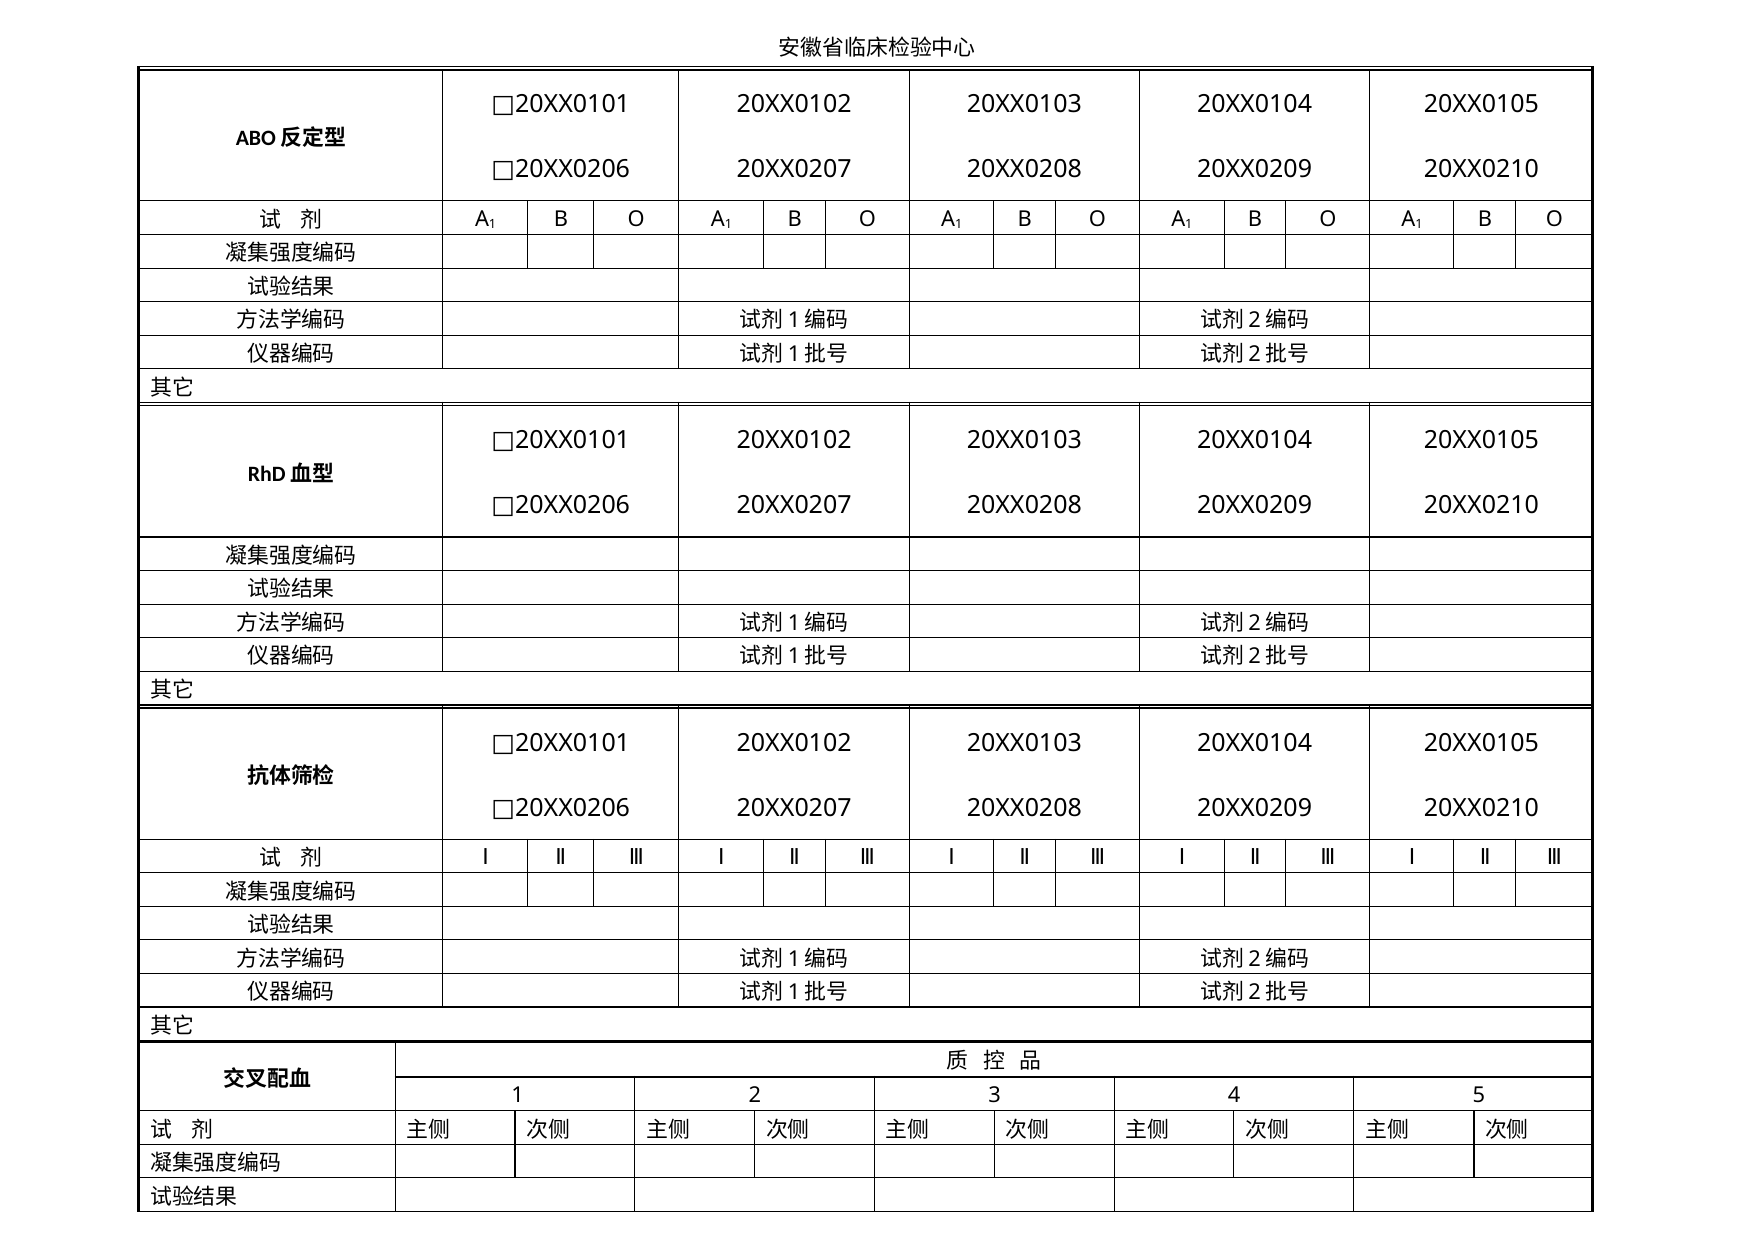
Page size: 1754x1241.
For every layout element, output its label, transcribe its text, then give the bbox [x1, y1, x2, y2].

table_cell [1370, 336, 1591, 368]
table_cell [1354, 1178, 1591, 1211]
table_cell 试 剂 [140, 201, 442, 234]
table_cell 试剂2编码 [1140, 605, 1369, 637]
table_cell B [528, 201, 593, 234]
table_cell 试验结果 [140, 269, 442, 301]
table_cell [443, 974, 678, 1006]
table_cell 试剂2批号 [1140, 336, 1369, 368]
table_cell [1370, 571, 1591, 603]
table_cell [1370, 269, 1591, 301]
table_cell [443, 605, 678, 637]
table_cell Ⅱ [1225, 840, 1285, 872]
table_cell 次侧 [1234, 1111, 1353, 1144]
table_cell [1516, 235, 1591, 267]
table_cell [594, 235, 678, 267]
table_cell 20XX0104 20XX0209 [1140, 406, 1369, 536]
table_cell [910, 571, 1139, 603]
table_cell [1475, 1145, 1591, 1177]
table_cell A1 [1370, 201, 1453, 234]
table_cell [995, 1145, 1114, 1177]
table_cell [443, 907, 678, 939]
table_cell RhD血型 [140, 406, 442, 536]
table_cell [679, 269, 909, 301]
table_cell B [764, 201, 825, 234]
table_cell Ⅱ [1454, 840, 1515, 872]
table_cell [594, 873, 678, 906]
table_cell [1140, 873, 1224, 906]
table_cell 3 [875, 1078, 1114, 1110]
table_cell [443, 336, 678, 368]
table_cell Ⅲ [594, 840, 678, 872]
table_cell A1 [1140, 201, 1224, 234]
table_cell ABO反定型 [140, 71, 442, 200]
table_cell Ⅲ [1516, 840, 1591, 872]
table_cell [443, 873, 527, 906]
table_cell A1 [679, 201, 763, 234]
table_cell [1370, 235, 1453, 267]
table_cell Ⅰ [910, 840, 993, 872]
table_cell [910, 302, 1139, 334]
table_cell 主侧 [1354, 1111, 1473, 1144]
table_cell [910, 940, 1139, 973]
table_cell 20XX0102 20XX0207 [679, 709, 909, 839]
table_cell 试验结果 [140, 571, 442, 603]
table_cell [443, 235, 527, 267]
table_cell 试剂1编码 [679, 940, 909, 973]
table_cell [1225, 235, 1285, 267]
table_cell [635, 1178, 874, 1211]
table_cell 次侧 [1475, 1111, 1591, 1144]
table_cell 仪器编码 [140, 336, 442, 368]
table_cell 试剂1批号 [679, 336, 909, 368]
table_cell Ⅲ [1056, 840, 1139, 872]
table_cell 20XX0105 20XX0210 [1370, 709, 1591, 839]
table_cell 次侧 [995, 1111, 1114, 1144]
table_cell [826, 235, 909, 267]
table_cell 试验结果 [140, 1178, 395, 1211]
table_cell 次侧 [516, 1111, 634, 1144]
table_cell [443, 940, 678, 973]
table_cell [679, 235, 763, 267]
table_cell [1454, 873, 1515, 906]
table_cell [1370, 873, 1453, 906]
table_cell □20XX0101 □20XX0206 [443, 71, 678, 200]
table_cell [1370, 538, 1591, 570]
table_cell [1140, 907, 1369, 939]
table_cell [443, 538, 678, 570]
table_cell O [826, 201, 909, 234]
table_cell O [1516, 201, 1591, 234]
table_cell 次侧 [755, 1111, 874, 1144]
table_cell [1370, 940, 1591, 973]
table_cell [910, 235, 993, 267]
table_cell Ⅰ [443, 840, 527, 872]
table_cell 试剂1编码 [679, 605, 909, 637]
table_cell [396, 1178, 634, 1211]
table_cell 方法学编码 [140, 940, 442, 973]
table_cell [764, 235, 825, 267]
table_cell [1140, 269, 1369, 301]
table_cell 凝集强度编码 [140, 873, 442, 906]
table_cell B [1225, 201, 1285, 234]
table_cell 20XX0103 20XX0208 [910, 71, 1139, 200]
table_cell 仪器编码 [140, 974, 442, 1006]
table_cell [1516, 873, 1591, 906]
table_cell 交叉配血 [140, 1043, 395, 1110]
table_cell [516, 1145, 634, 1177]
table_cell 试剂2编码 [1140, 940, 1369, 973]
table_cell 质 控 品 [396, 1043, 1591, 1076]
table_cell 主侧 [396, 1111, 514, 1144]
table_cell 20XX0104 20XX0209 [1140, 71, 1369, 200]
table_cell 凝集强度编码 [140, 538, 442, 570]
table_cell [528, 235, 593, 267]
table_cell [443, 638, 678, 671]
table_cell 试剂2批号 [1140, 974, 1369, 1006]
table_cell 凝集强度编码 [140, 235, 442, 267]
table_cell [443, 571, 678, 603]
table_cell [679, 907, 909, 939]
table_cell [1370, 638, 1591, 671]
table_cell [994, 873, 1055, 906]
table_cell [1140, 538, 1369, 570]
table_cell [635, 1145, 754, 1177]
table_cell 20XX0102 20XX0207 [679, 406, 909, 536]
table_cell [1454, 235, 1515, 267]
table_cell [1056, 235, 1139, 267]
table_cell [1225, 873, 1285, 906]
table_cell Ⅰ [679, 840, 763, 872]
table_cell [1115, 1145, 1233, 1177]
table_cell [1354, 1145, 1473, 1177]
table_cell 试验结果 [140, 907, 442, 939]
table_cell [910, 538, 1139, 570]
table_cell 主侧 [875, 1111, 994, 1144]
table_cell □20XX0101 □20XX0206 [443, 406, 678, 536]
table_cell [826, 873, 909, 906]
table_cell 其它 [140, 369, 1591, 402]
table_cell Ⅲ [826, 840, 909, 872]
table_cell Ⅱ [764, 840, 825, 872]
table_cell 20XX0103 20XX0208 [910, 406, 1139, 536]
table_cell 方法学编码 [140, 605, 442, 637]
table_cell [1370, 907, 1591, 939]
table_cell O [1286, 201, 1369, 234]
table_cell Ⅱ [994, 840, 1055, 872]
table_cell [910, 907, 1139, 939]
table_cell [1140, 235, 1224, 267]
table_cell [1056, 873, 1139, 906]
table_cell [679, 538, 909, 570]
table_cell 其它 [140, 1008, 1591, 1040]
table_cell 2 [635, 1078, 874, 1110]
table_cell 试剂1批号 [679, 974, 909, 1006]
table_cell [910, 638, 1139, 671]
table_cell 试剂1编码 [679, 302, 909, 334]
table_cell [910, 269, 1139, 301]
table_cell [875, 1145, 994, 1177]
table_cell 20XX0105 20XX0210 [1370, 71, 1591, 200]
table_cell [443, 302, 678, 334]
table_cell Ⅰ [1370, 840, 1453, 872]
table_cell [910, 873, 993, 906]
table_cell [764, 873, 825, 906]
table_cell [1115, 1178, 1353, 1211]
table_cell [1286, 873, 1369, 906]
table_cell [755, 1145, 874, 1177]
table_cell [528, 873, 593, 906]
table_cell 5 [1354, 1078, 1591, 1110]
table_cell [1140, 571, 1369, 603]
table_cell Ⅲ [1286, 840, 1369, 872]
table_cell O [1056, 201, 1139, 234]
table_cell 试剂1批号 [679, 638, 909, 671]
table_cell 凝集强度编码 [140, 1145, 395, 1177]
table_cell [396, 1145, 514, 1177]
table_cell [994, 235, 1055, 267]
table_cell 20XX0104 20XX0209 [1140, 709, 1369, 839]
table_cell [875, 1178, 1114, 1211]
table_cell 其它 [140, 672, 1591, 704]
table_cell 仪器编码 [140, 638, 442, 671]
table_cell A1 [910, 201, 993, 234]
table_cell [1234, 1145, 1353, 1177]
table_cell 20XX0103 20XX0208 [910, 709, 1139, 839]
table_cell 20XX0105 20XX0210 [1370, 406, 1591, 536]
table_cell [1370, 605, 1591, 637]
table_cell 1 [396, 1078, 634, 1110]
table_cell 方法学编码 [140, 302, 442, 334]
table_cell [443, 269, 678, 301]
table_cell 20XX0102 20XX0207 [679, 71, 909, 200]
table_cell B [994, 201, 1055, 234]
table_cell □20XX0101 □20XX0206 [443, 709, 678, 839]
table_cell [1370, 974, 1591, 1006]
table_cell [1286, 235, 1369, 267]
table_cell [910, 605, 1139, 637]
table_cell [679, 873, 763, 906]
table_cell Ⅱ [528, 840, 593, 872]
table_cell Ⅰ [1140, 840, 1224, 872]
table_cell 主侧 [1115, 1111, 1233, 1144]
table_cell 试剂2编码 [1140, 302, 1369, 334]
table_cell [910, 336, 1139, 368]
table_cell [679, 571, 909, 603]
table_cell B [1454, 201, 1515, 234]
table_cell [910, 974, 1139, 1006]
table_cell A1 [443, 201, 527, 234]
table_cell 抗体筛检 [140, 709, 442, 839]
table_cell 4 [1115, 1078, 1353, 1110]
table_cell 主侧 [635, 1111, 754, 1144]
table_cell 试剂2批号 [1140, 638, 1369, 671]
table_cell 试 剂 [140, 1111, 395, 1144]
table_cell [1370, 302, 1591, 334]
table_cell 试 剂 [140, 840, 442, 872]
table_cell O [594, 201, 678, 234]
